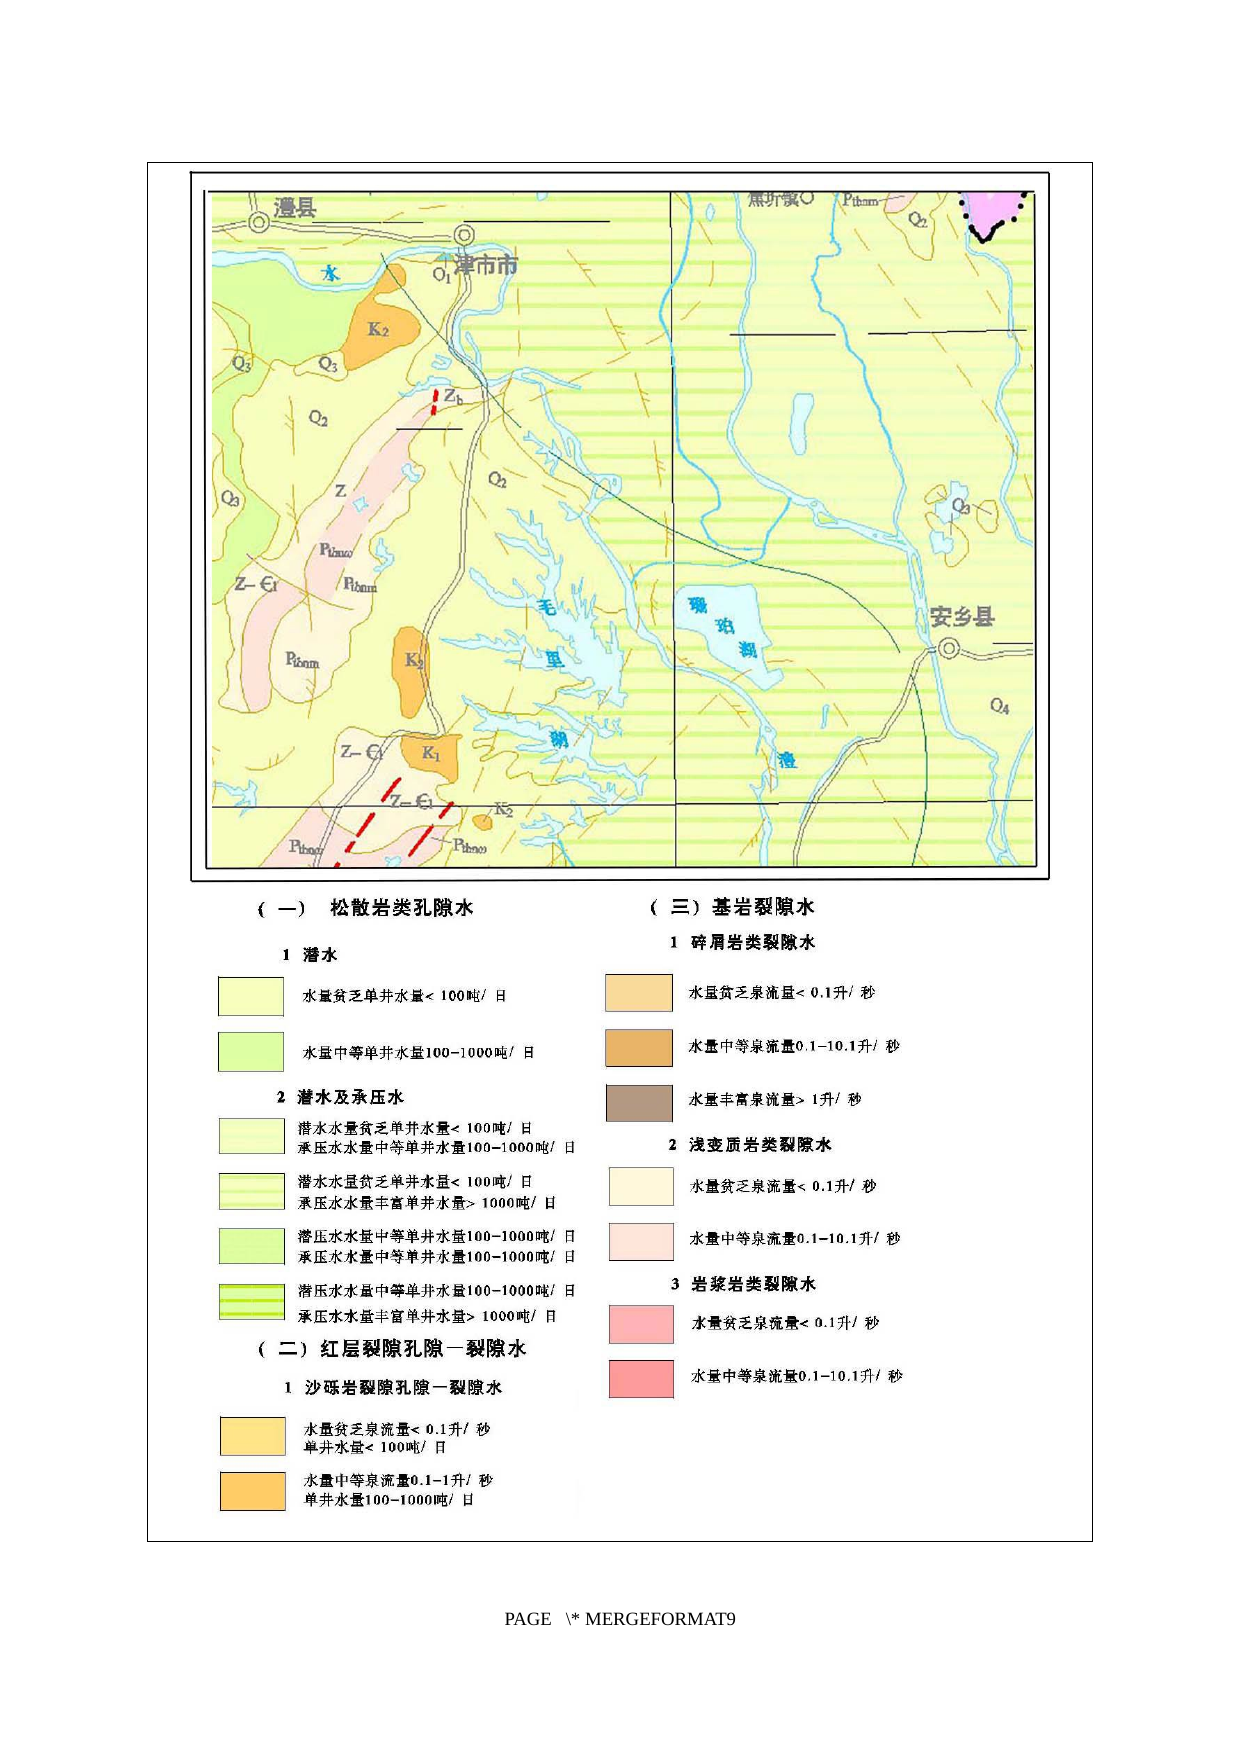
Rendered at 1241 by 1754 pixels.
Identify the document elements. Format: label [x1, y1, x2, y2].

table_header [148, 163, 1092, 1541]
picture [178, 163, 1062, 1528]
